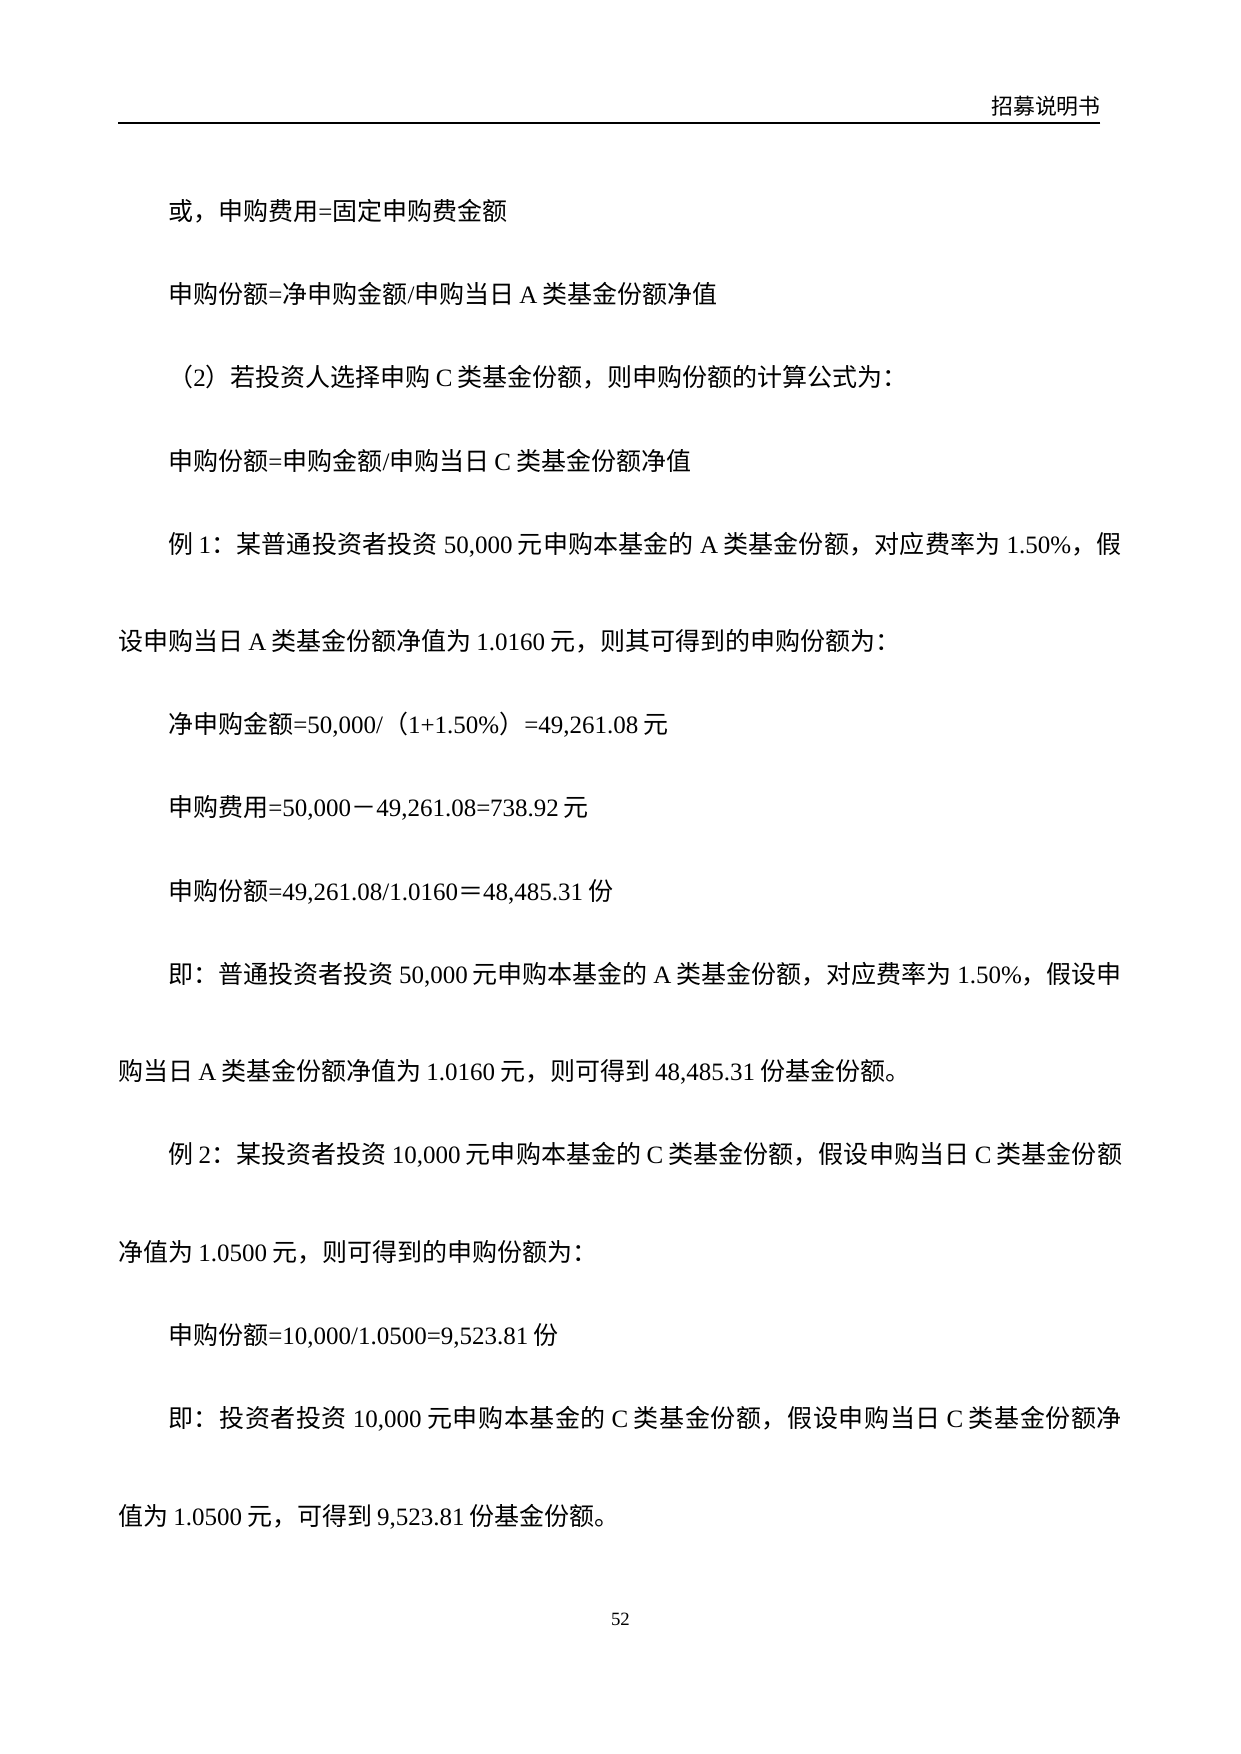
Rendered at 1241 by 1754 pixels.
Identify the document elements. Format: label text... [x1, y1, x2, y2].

text 即：普通投资者投资50,000元申购本基金的A类基金份额，对应费率为1.50%，假设申购当日A类基金份额净值为1.0160元，则可得到48,485.31份基金份额。 [118, 940, 1122, 1102]
text 申购份额=申购金额/申购当日C类基金份额净值 [118, 427, 1122, 492]
text 净申购金额=50,000/（1+1.50%）=49,261.08元 [118, 690, 1122, 755]
text （2）若投资人选择申购C类基金份额，则申购份额的计算公式为： [118, 343, 1122, 408]
text 申购份额=净申购金额/申购当日A类基金份额净值 [118, 260, 1122, 325]
text 即：投资者投资10,000元申购本基金的C类基金份额，假设申购当日C类基金份额净值为1.0500元，可得到9,523.81份基金份额。 [118, 1384, 1122, 1547]
text 例1：某普通投资者投资50,000元申购本基金的A类基金份额，对应费率为1.50%，假设申购当日A类基金份额净值为1.0160元，则其可得到的申购份额为： [118, 510, 1122, 672]
text 或，申购费用=固定申购费金额 [118, 177, 1122, 242]
text 例2：某投资者投资10,000元申购本基金的C类基金份额，假设申购当日C类基金份额净值为1.0500元，则可得到的申购份额为： [118, 1120, 1122, 1283]
text 申购份额=49,261.08/1.0160＝48,485.31份 [118, 857, 1122, 922]
text 申购份额=10,000/1.0500=9,523.81份 [118, 1301, 1122, 1366]
text 申购费用=50,000－49,261.08=738.92元 [118, 773, 1122, 838]
